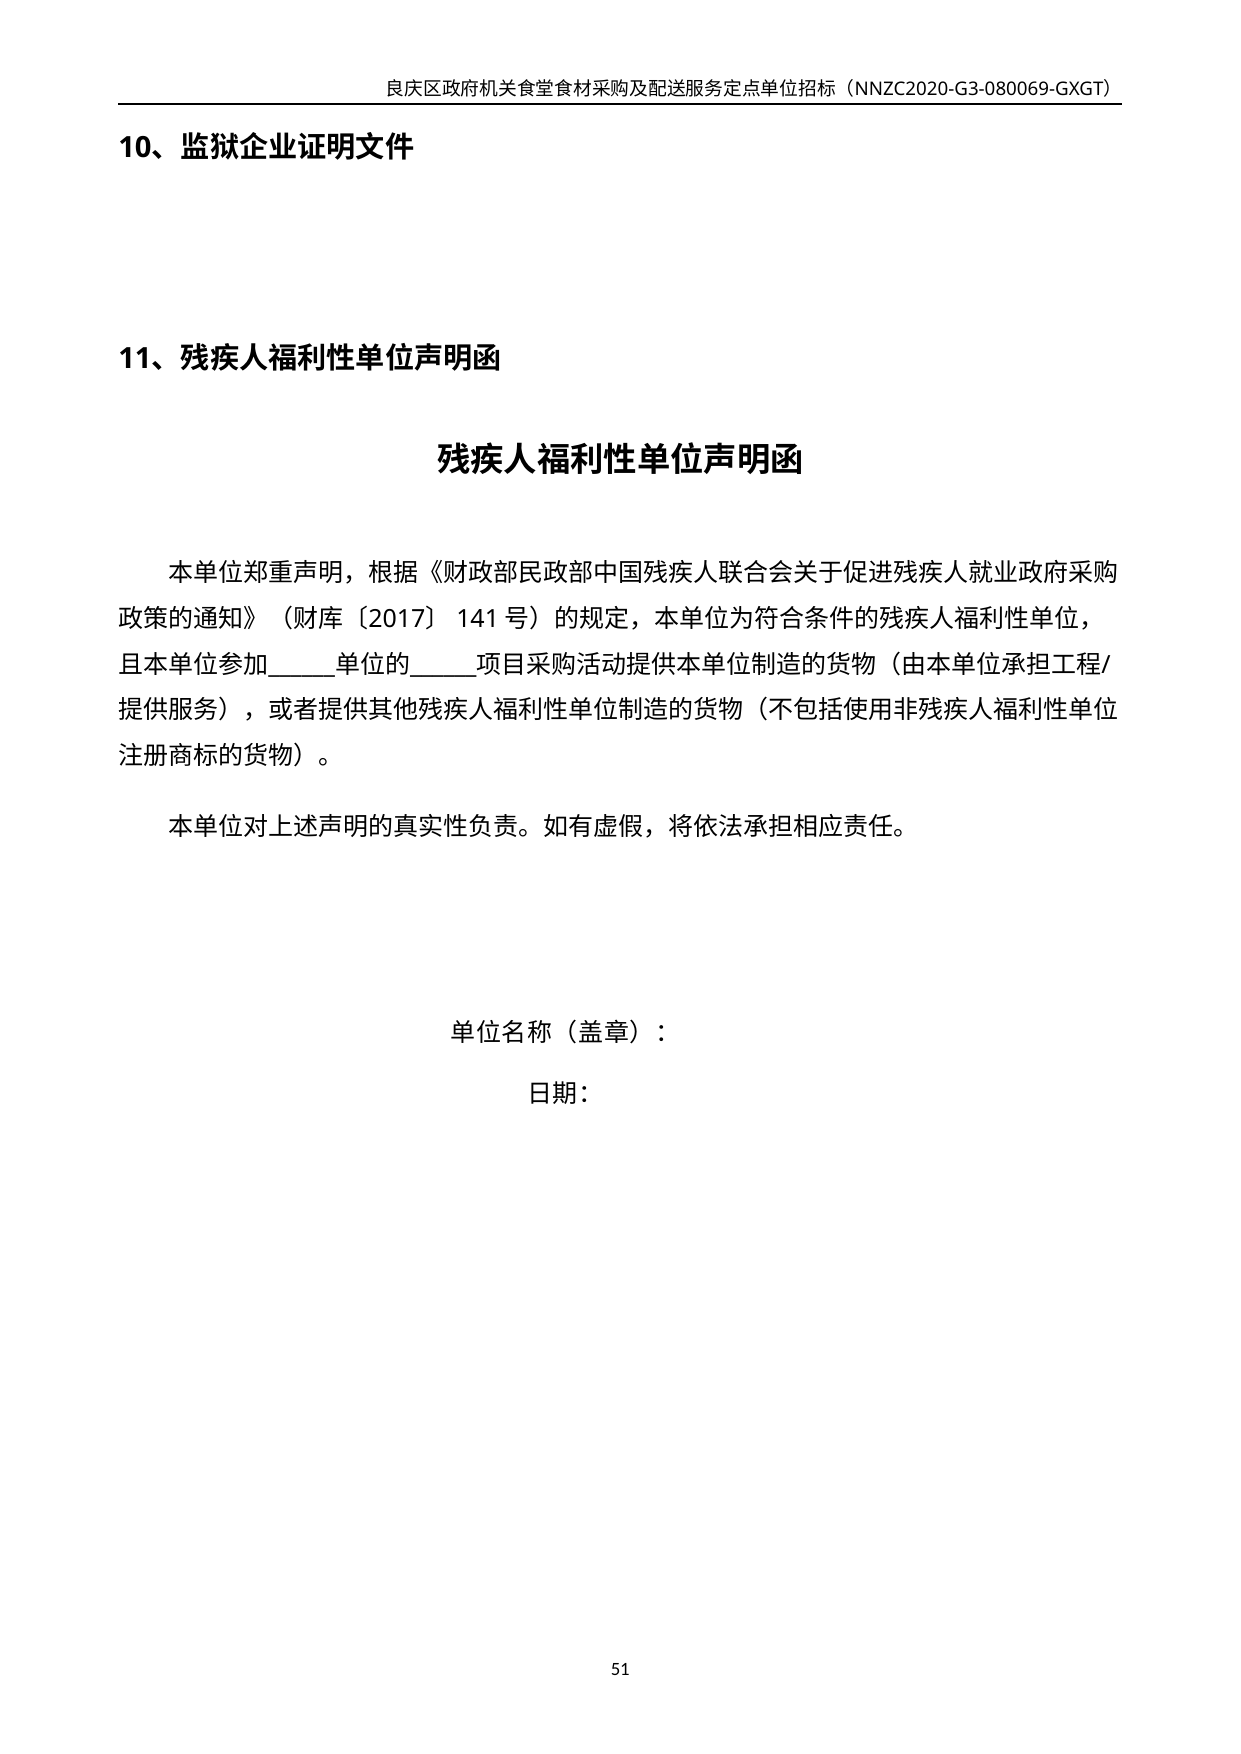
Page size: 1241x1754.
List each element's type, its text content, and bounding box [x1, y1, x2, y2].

text 单位名称（盖章）： [118, 992, 959, 1053]
text 本单位对上述声明的真实性负责。如有虚假，将依法承担相应责任。 [118, 799, 1122, 845]
text 残疾人福利性单位声明函 [118, 422, 1122, 483]
text 本单位郑重声明，根据《财政部民政部中国残疾人联合会关于促进残疾人就业政府采购政策的通知》（财库〔2017〕 141号）的规定，本单位为符合条件的残疾人福利性单位，且本单位参加______单位的______项目采购活动提供本单位制造的货物（由本单位承担工程/提供服务），或者提供其他残疾人福利性单位制造的货物（不包括使用非残疾人福利性单位注册商标的货物）。 [118, 545, 1122, 774]
text 11、残疾人福利性单位声明函 [118, 335, 1122, 377]
text 10、监狱企业证明文件 [118, 123, 1122, 166]
text 日期： [118, 1053, 959, 1115]
